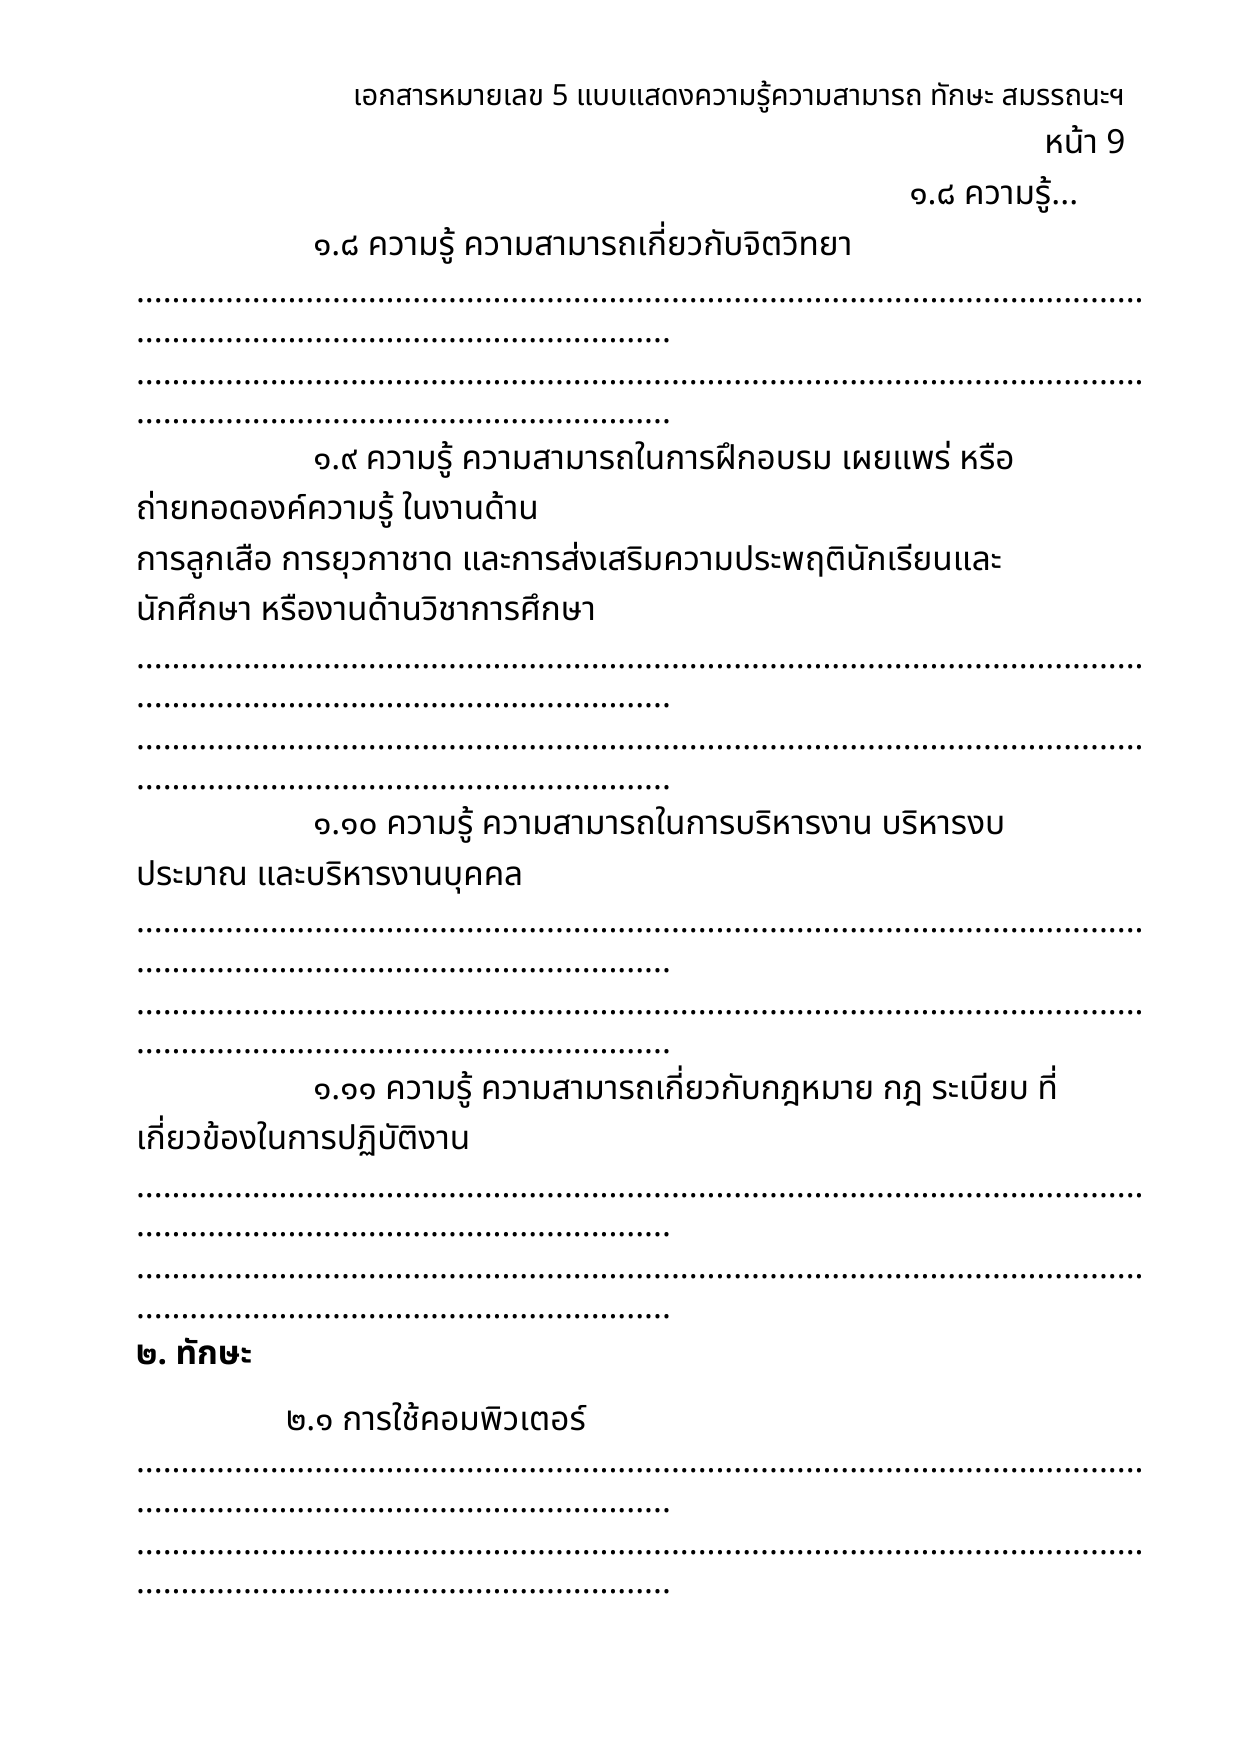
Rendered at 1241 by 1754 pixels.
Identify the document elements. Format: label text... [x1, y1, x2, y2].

text ๑.๑๑ ความรู้ ความสามารถเกี่ยวกับกฎหมาย กฎ ระเบียบ ที่เกี่ยวข้องในการปฏิบัติงาน [136, 1063, 1078, 1164]
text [136, 270, 1146, 352]
text ๑.๑๐ ความรู้ ความสามารถในการบริหารงาน บริหารงบประมาณ และบริหารงานบุคคล [136, 799, 1078, 900]
text ๑.๘ ความรู้ ความสามารถเกี่ยวกับจิตวิทยา [136, 219, 1078, 270]
text ๑.๘ ความรู้... [136, 169, 1078, 219]
text ๑.๙ ความรู้ ความสามารถในการฝึกอบรม เผยแพร่ หรือถ่ายทอดองค์ความรู้ ในงานด้าน การลูกเสือ การยุวกาชาด และการส่งเสริมความประพฤตินักเรียนและนักศึกษา หรืองานด้านวิชาการศึกษา [136, 433, 1078, 635]
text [136, 1522, 1146, 1603]
text ๒. ทักษะ [136, 1328, 1146, 1374]
text ๒.๑ การใช้คอมพิวเตอร์ [136, 1394, 1124, 1440]
